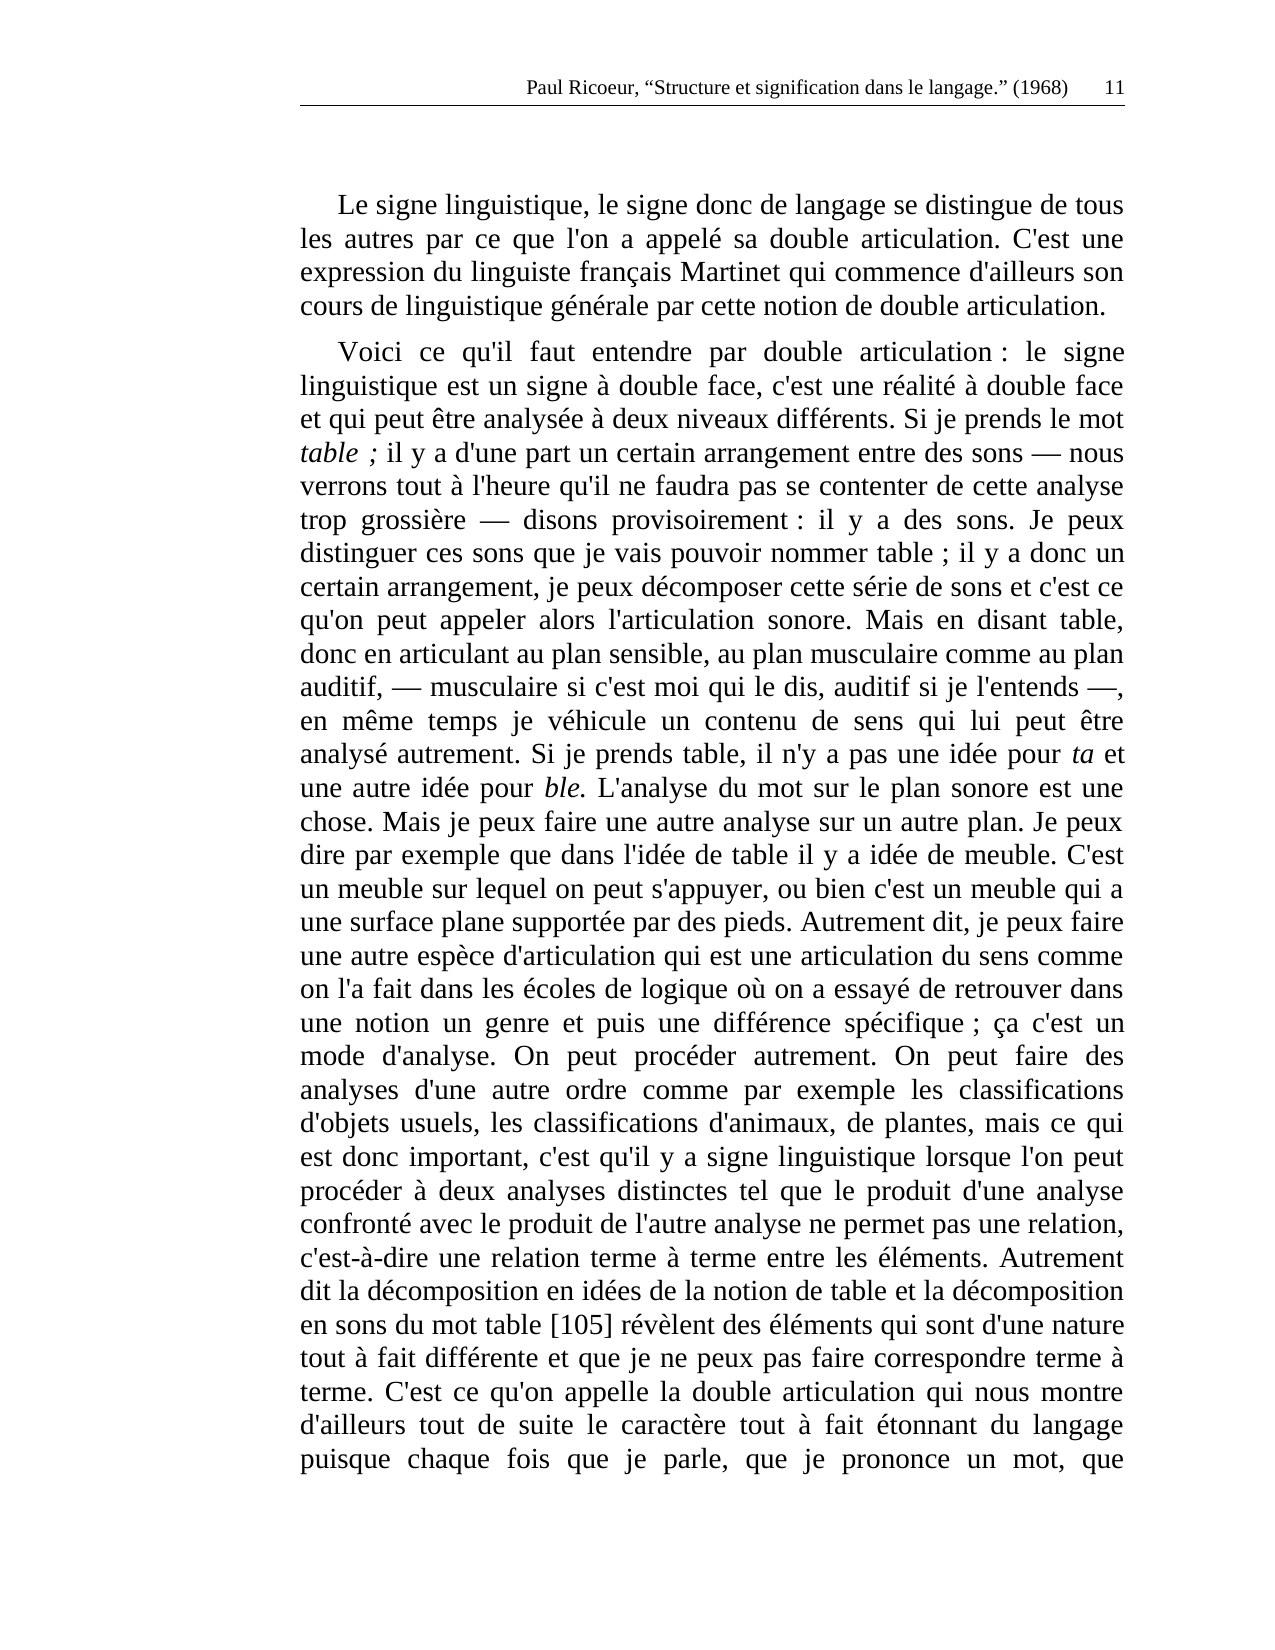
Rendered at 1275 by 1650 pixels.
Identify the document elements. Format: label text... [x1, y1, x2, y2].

text Le signe linguistique, le signe donc de langage se distingue de tous les autres par ce que l'on a appelé sa double articulation. C'est une expression du linguiste français Martinet qui commence d'ailleurs son cours de linguistique générale par cette notion de double articulation. [300, 187, 1125, 322]
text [300, 334, 1125, 1474]
